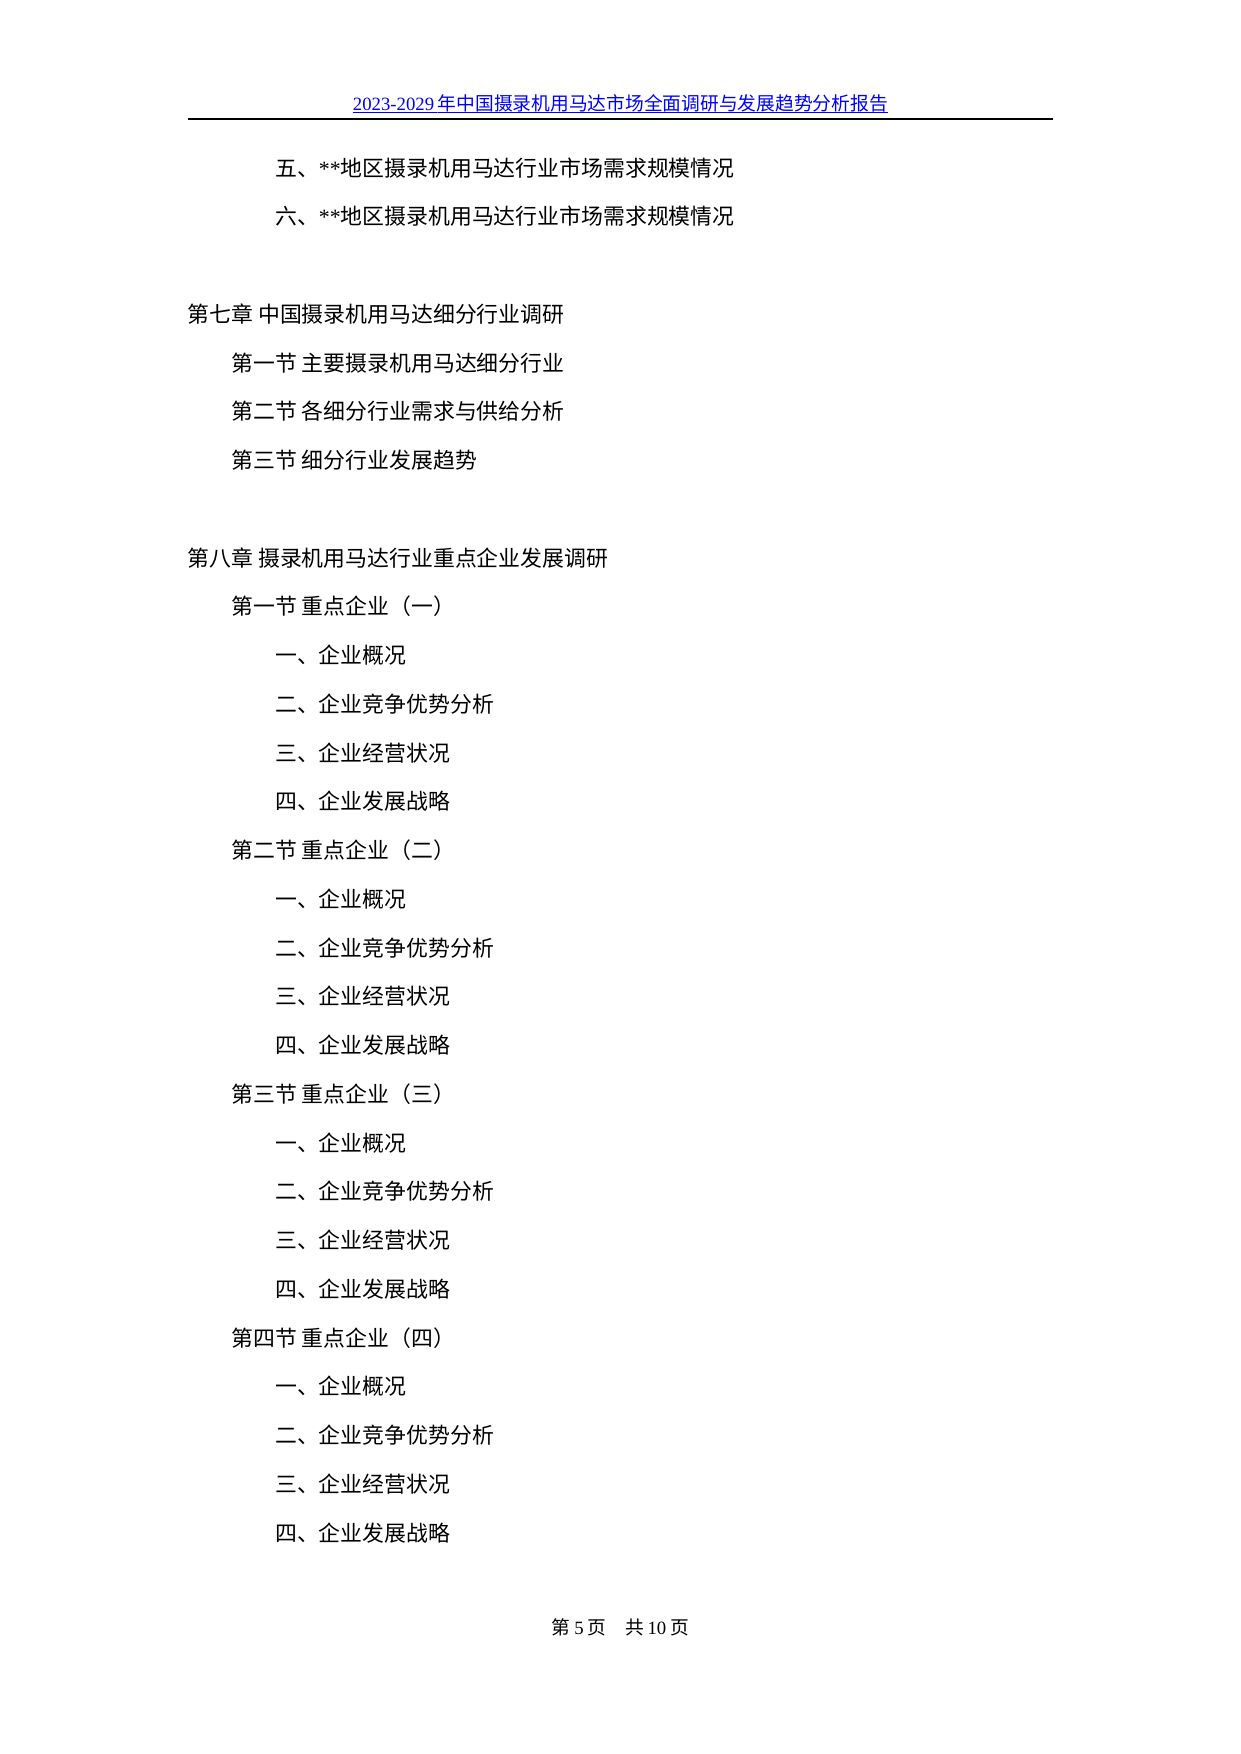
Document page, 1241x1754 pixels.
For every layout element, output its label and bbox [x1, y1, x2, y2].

text [187, 150, 1053, 1548]
